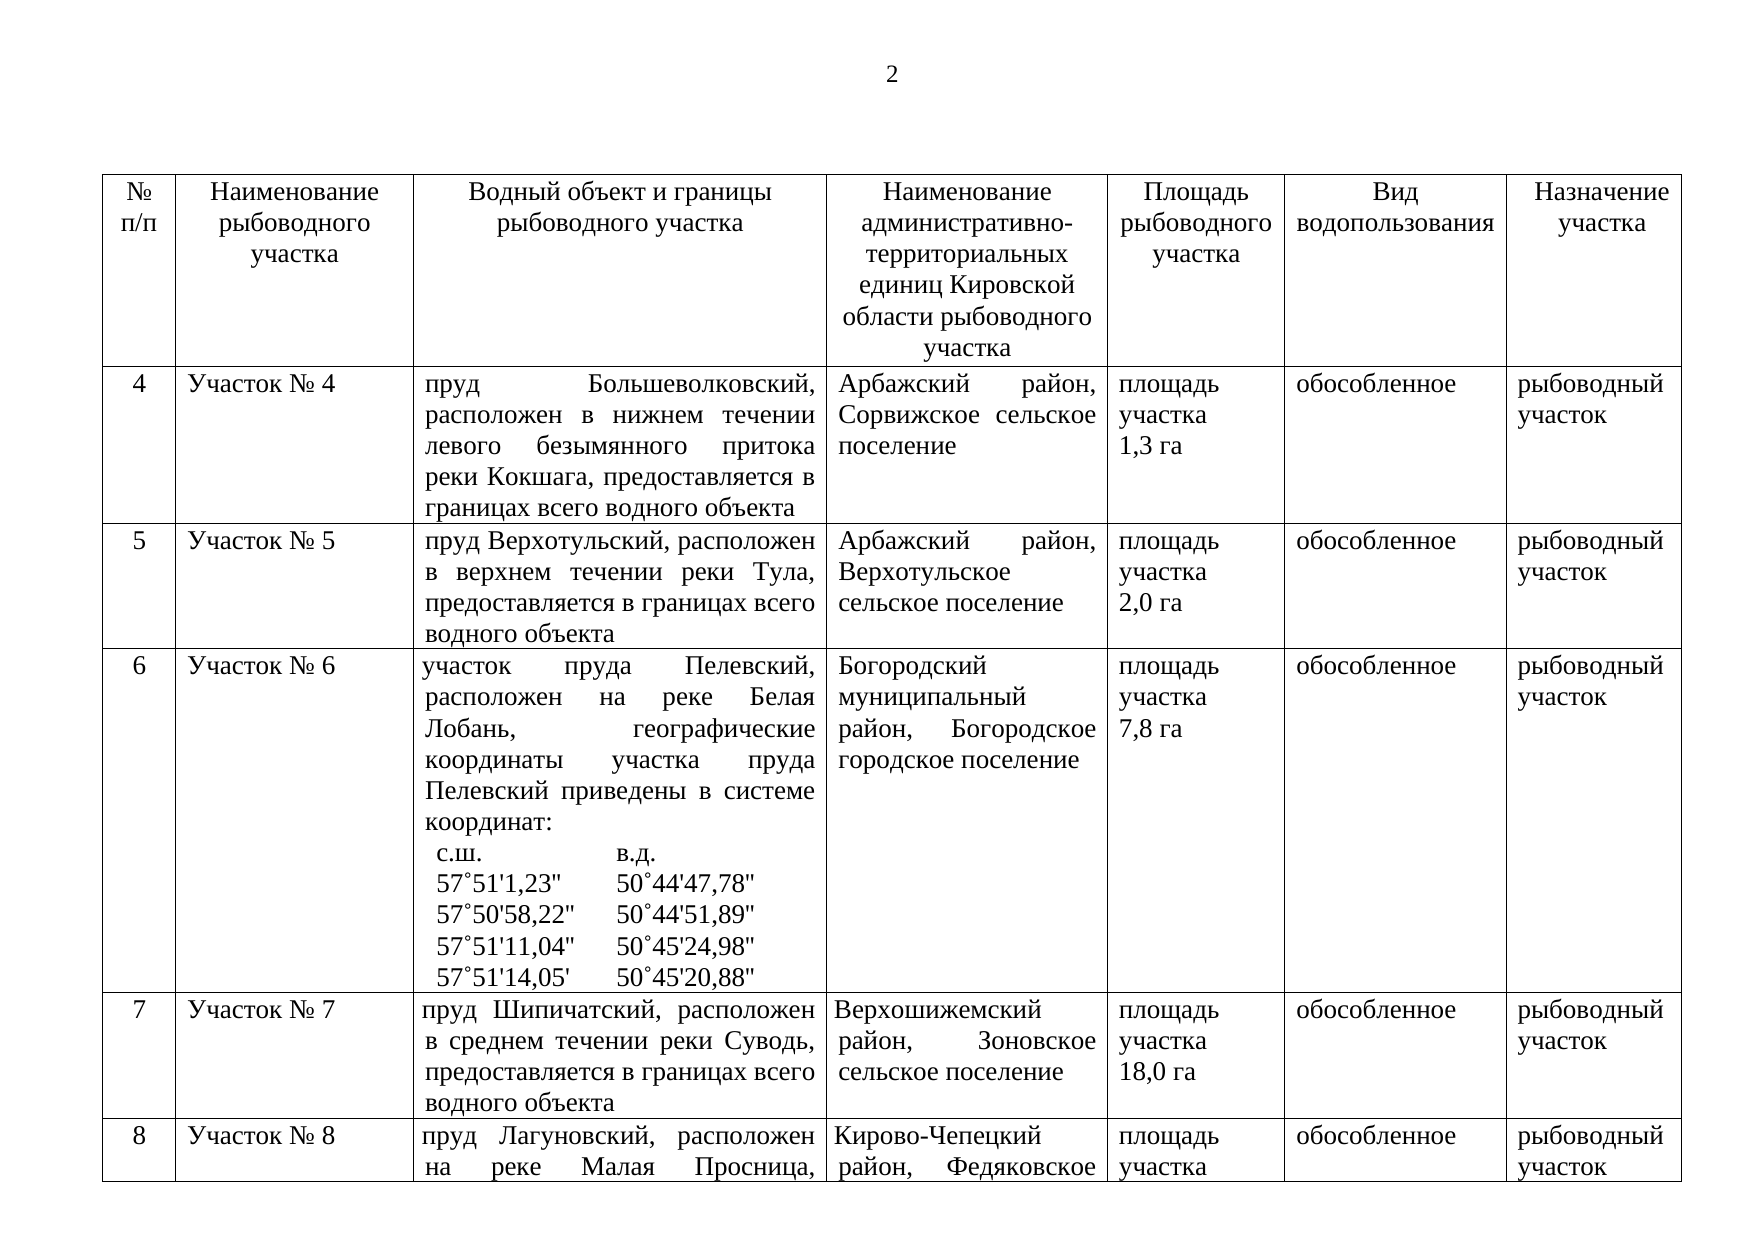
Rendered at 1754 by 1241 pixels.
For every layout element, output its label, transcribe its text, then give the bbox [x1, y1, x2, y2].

table_cell 7 [103, 993, 175, 1118]
table_cell Кирово-Чепецкий район, Федяковское сельское поселение [827, 1119, 1107, 1181]
table_cell 8 [103, 1119, 175, 1181]
table_cell Арбажский район, Сорвижское сельское поселение [827, 367, 1107, 523]
table_cell 5 [103, 524, 175, 648]
table_cell Участок № 6 [176, 649, 413, 992]
table_header № п/п [103, 175, 175, 366]
table_cell рыбоводный участок [1507, 993, 1681, 1118]
table_header Наименование рыбоводного участка [176, 175, 413, 366]
table_cell площадь участка 1,3 га [1108, 367, 1284, 523]
table_cell Участок № 5 [176, 524, 413, 648]
table_cell пруд Большеволковский, расположен в нижнем течении левого безымянного притока реки Кокшага, предоставляется в границах всего водного объекта [414, 367, 826, 523]
table_header Площадь рыбоводного участка [1108, 175, 1284, 366]
table_header Вид водопользования [1285, 175, 1506, 366]
table_cell обособленное [1285, 367, 1506, 523]
table_cell 4 [103, 367, 175, 523]
table_cell рыбоводный участок [1507, 524, 1681, 648]
table_cell рыбоводный участок [1507, 367, 1681, 523]
table_cell обособленное [1285, 524, 1506, 648]
table_cell 6 [103, 649, 175, 992]
table_cell Богородский муниципальный район, Богородское городское поселение [827, 649, 1107, 992]
table_header Наименование административно-территориальных единиц Кировской области рыбоводного участка [827, 175, 1107, 366]
table_cell обособленное [1285, 993, 1506, 1118]
table_cell обособленное [1285, 649, 1506, 992]
table_cell Участок № 4 [176, 367, 413, 523]
table_cell площадь участка 15,8 га [1108, 1119, 1284, 1181]
table_cell площадь участка 18,0 га [1108, 993, 1284, 1118]
table_cell обособленное [1285, 1119, 1506, 1181]
table_cell рыбоводный участок [1507, 649, 1681, 992]
table_cell площадь участка 7,8 га [1108, 649, 1284, 992]
table_cell Арбажский район, Верхотульское сельское поселение [827, 524, 1107, 648]
table_cell Участок № 7 [176, 993, 413, 1118]
table_cell пруд Шипичатский, расположен в среднем течении реки Суводь, предоставляется в границах всего водного объекта [414, 993, 826, 1118]
table_cell Верхошижемский район, Зоновское сельское поселение [827, 993, 1107, 1118]
table_header Водный объект и границы рыбоводного участка [414, 175, 826, 366]
table_cell Участок № 8 [176, 1119, 413, 1181]
table_header Назначение участка [1507, 175, 1681, 366]
table_cell пруд Лагуновский, расположен на реке Малая Просница, предоставляется в границах всего водного объекта [414, 1119, 826, 1181]
table_cell участок пруда Пелевский, расположен на реке Белая Лобань, географические координаты участка пруда Пелевский приведены в системе координат: [414, 649, 826, 992]
table_cell рыбоводный участок [1507, 1119, 1681, 1181]
table_cell площадь участка 2,0 га [1108, 524, 1284, 648]
table_cell пруд Верхотульский, расположен в верхнем течении реки Тула, предоставляется в границах всего водного объекта [414, 524, 826, 648]
